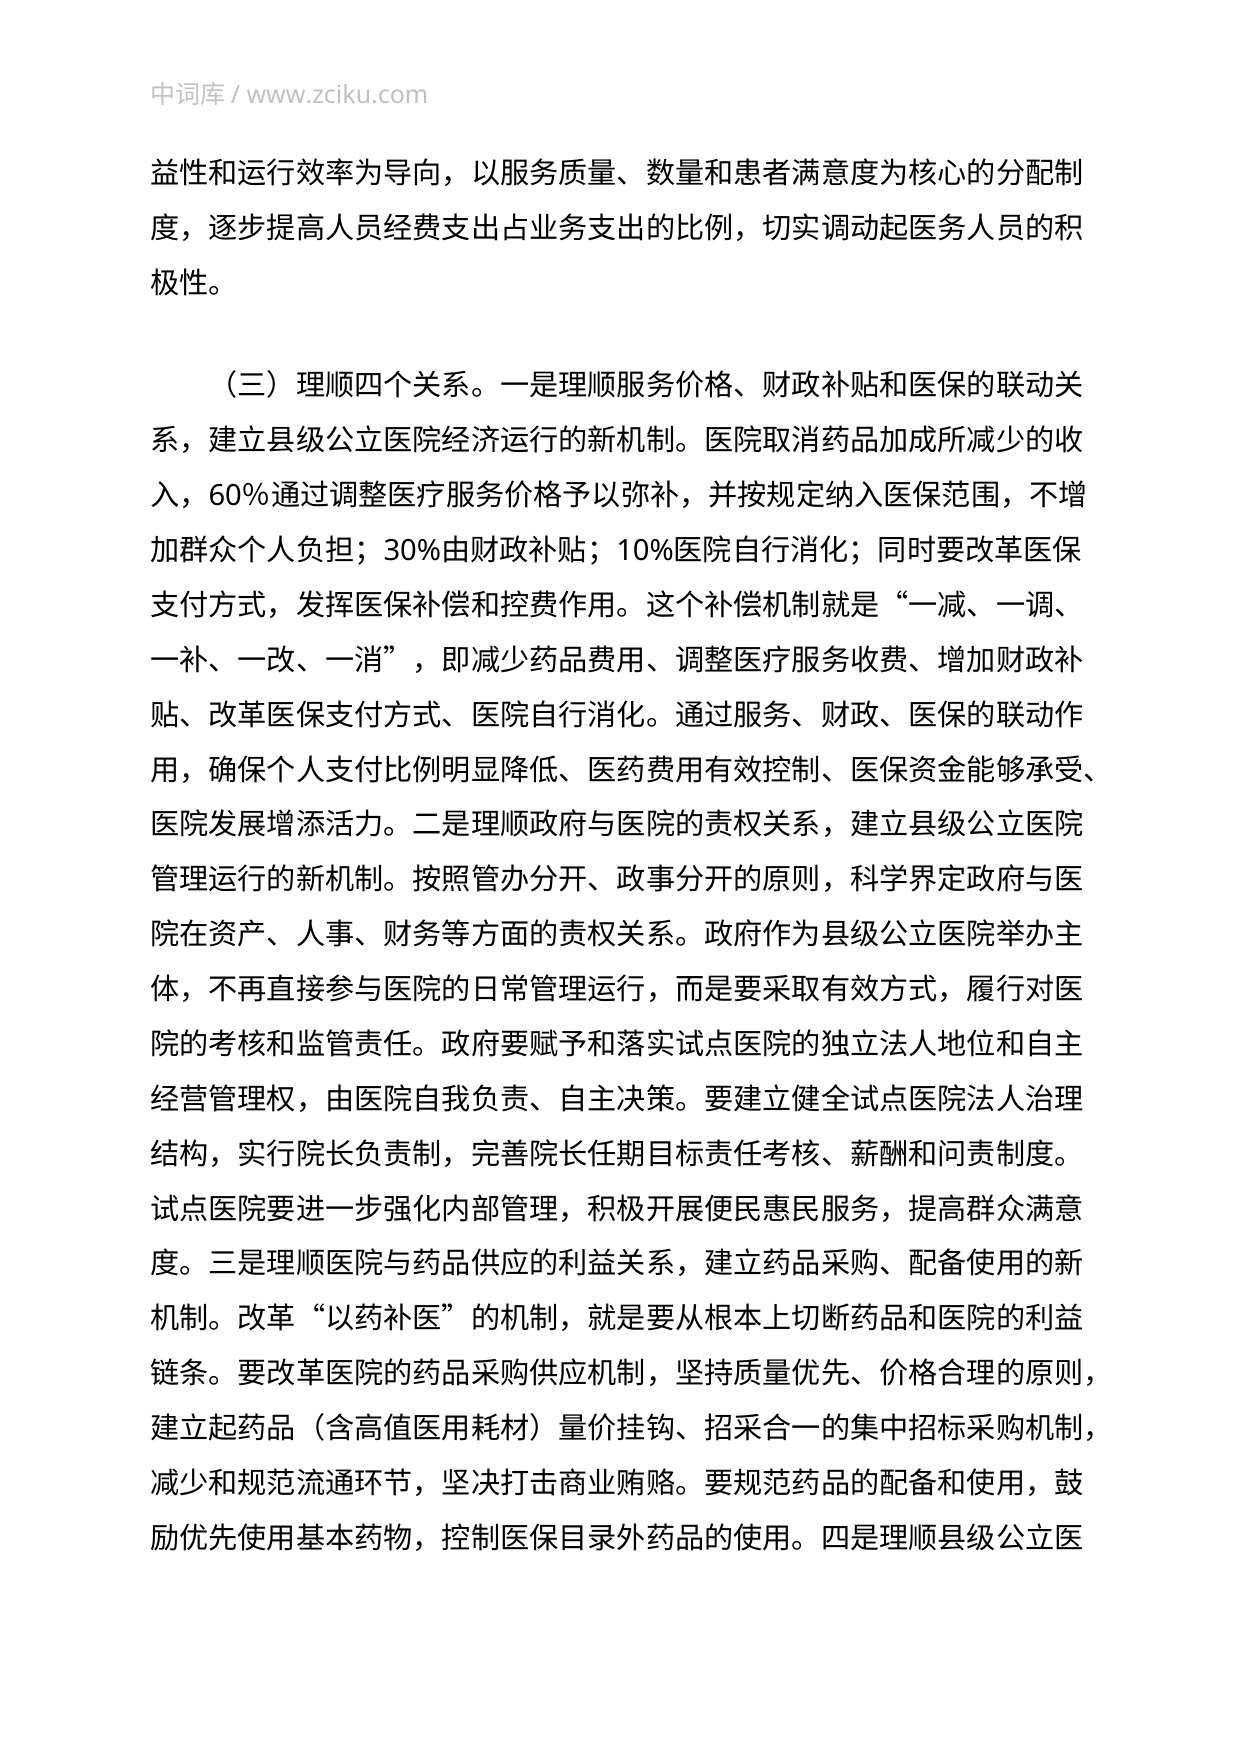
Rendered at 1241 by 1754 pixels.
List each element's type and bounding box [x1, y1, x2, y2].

text [150, 150, 1090, 302]
text [150, 362, 1090, 1557]
